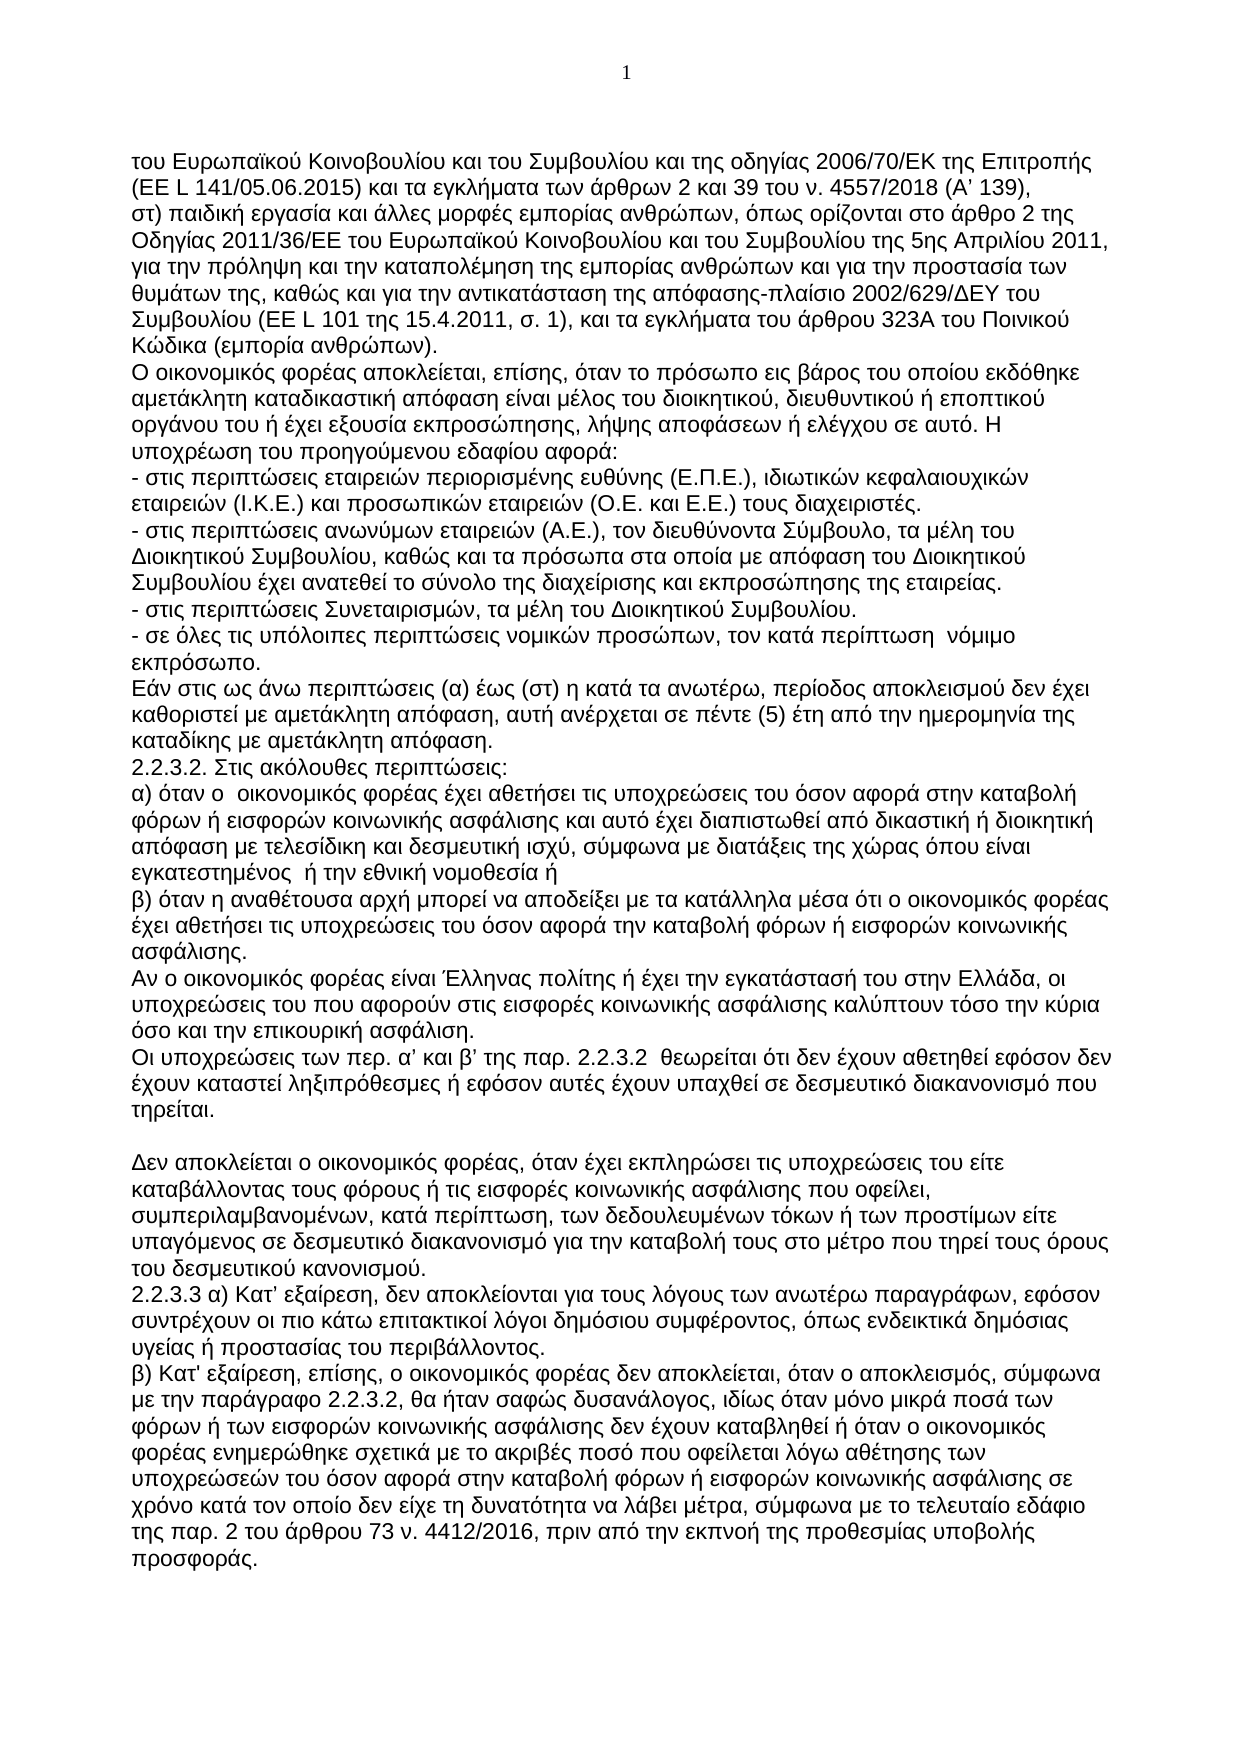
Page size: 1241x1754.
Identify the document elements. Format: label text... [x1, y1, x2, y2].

text - στις περιπτώσεις Συνεταιρισμών, τα μέλη του Διοικητικού Συμβουλίου. [131, 596, 1122, 622]
text β) όταν η αναθέτουσα αρχή μπορεί να αποδείξει με τα κατάλληλα μέσα ότι ο οικονομικός φορέας έχει αθετήσει τις υποχρεώσεις του όσον αφορά την καταβολή φόρων ή εισφορών κοινωνικής ασφάλισης. [131, 886, 1122, 965]
text - σε όλες τις υπόλοιπες περιπτώσεις νομικών προσώπων, τον κατά περίπτωση νόμιμο εκπρόσωπο. [131, 622, 1122, 675]
text Οι υποχρεώσεις των περ. α’ και β’ της παρ. 2.2.3.2 θεωρείται ότι δεν έχουν αθετηθεί εφόσον δεν έχουν καταστεί ληξιπρόθεσμες ή εφόσον αυτές έχουν υπαχθεί σε δεσμευτικό διακανονισμό που τηρείται. [131, 1044, 1122, 1123]
text Δεν αποκλείεται ο οικονομικός φορέας, όταν έχει εκπληρώσει τις υποχρεώσεις του είτε καταβάλλοντας τους φόρους ή τις εισφορές κοινωνικής ασφάλισης που οφείλει, συμπεριλαμβανομένων, κατά περίπτωση, των δεδουλευμένων τόκων ή των προστίμων είτε υπαγόμενος σε δεσμευτικό διακανονισμό για την καταβολή τους στο μέτρο που τηρεί τους όρους του δεσμευτικού κανονισμού. [131, 1149, 1122, 1281]
text β) Κατ' εξαίρεση, επίσης, ο οικονομικός φορέας δεν αποκλείεται, όταν ο αποκλεισμός, σύμφωνα με την παράγραφο 2.2.3.2, θα ήταν σαφώς δυσανάλογος, ιδίως όταν μόνο μικρά ποσά των φόρων ή των εισφορών κοινωνικής ασφάλισης δεν έχουν καταβληθεί ή όταν ο οικονομικός φορέας ενημερώθηκε σχετικά με το ακριβές ποσό που οφείλεται λόγω αθέτησης των υποχρεώσεών του όσον αφορά στην καταβολή φόρων ή εισφορών κοινωνικής ασφάλισης σε χρόνο κατά τον οποίο δεν είχε τη δυνατότητα να λάβει μέτρα, σύμφωνα με το τελευταίο εδάφιο της παρ. 2 του άρθρου 73 ν. 4412/2016, πριν από την εκπνοή της προθεσμίας υποβολής προσφοράς. [131, 1360, 1122, 1571]
text α) όταν ο οικονομικός φορέας έχει αθετήσει τις υποχρεώσεις του όσον αφορά στην καταβολή φόρων ή εισφορών κοινωνικής ασφάλισης και αυτό έχει διαπιστωθεί από δικαστική ή διοικητική απόφαση με τελεσίδικη και δεσμευτική ισχύ, σύμφωνα με διατάξεις της χώρας όπου είναι εγκατεστημένος ή την εθνική νομοθεσία ή [131, 780, 1122, 886]
text 2.2.3.3 α) Κατ’ εξαίρεση, δεν αποκλείονται για τους λόγους των ανωτέρω παραγράφων, εφόσον συντρέχουν οι πιο κάτω επιτακτικοί λόγοι δημόσιου συμφέροντος, όπως ενδεικτικά δημόσιας υγείας ή προστασίας του περιβάλλοντος. [131, 1281, 1122, 1360]
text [131, 148, 1122, 200]
text Αν ο οικονομικός φορέας είναι Έλληνας πολίτης ή έχει την εγκατάστασή του στην Ελλάδα, οι υποχρεώσεις του που αφορούν στις εισφορές κοινωνικής ασφάλισης καλύπτουν τόσο την κύρια όσο και την επικουρική ασφάλιση. [131, 965, 1122, 1044]
text 2.2.3.2. Στις ακόλουθες περιπτώσεις: [131, 754, 1122, 780]
text Ο οικονομικός φορέας αποκλείεται, επίσης, όταν το πρόσωπο εις βάρος του οποίου εκδόθηκε αμετάκλητη καταδικαστική απόφαση είναι μέλος του διοικητικού, διευθυντικού ή εποπτικού οργάνου του ή έχει εξουσία εκπροσώπησης, λήψης αποφάσεων ή ελέγχου σε αυτό. Η υποχρέωση του προηγούμενου εδαφίου αφορά: [131, 358, 1122, 464]
text Εάν στις ως άνω περιπτώσεις (α) έως (στ) η κατά τα ανωτέρω, περίοδος αποκλεισμού δεν έχει καθοριστεί με αμετάκλητη απόφαση, αυτή ανέρχεται σε πέντε (5) έτη από την ημερομηνία της καταδίκης με αμετάκλητη απόφαση. [131, 675, 1122, 754]
text στ) παιδική εργασία και άλλες μορφές εμπορίας ανθρώπων, όπως ορίζονται στο άρθρο 2 της Οδηγίας 2011/36/ΕΕ του Ευρωπαϊκού Κοινοβουλίου και του Συμβουλίου της 5ης Απριλίου 2011, για την πρόληψη και την καταπολέμηση της εμπορίας ανθρώπων και για την προστασία των θυμάτων της, καθώς και για την αντικατάσταση της απόφασης-πλαίσιο 2002/629/ΔΕΥ του Συμβουλίου (ΕΕ L 101 της 15.4.2011, σ. 1), και τα εγκλήματα του άρθρου 323Α του Ποινικού Κώδικα (εμπορία ανθρώπων). [131, 200, 1122, 358]
text - στις περιπτώσεις ανωνύμων εταιρειών (Α.Ε.), τον διευθύνοντα Σύμβουλο, τα μέλη του Διοικητικού Συμβουλίου, καθώς και τα πρόσωπα στα οποία με απόφαση του Διοικητικού Συμβουλίου έχει ανατεθεί το σύνολο της διαχείρισης και εκπροσώπησης της εταιρείας. [131, 517, 1122, 596]
text - στις περιπτώσεις εταιρειών περιορισμένης ευθύνης (Ε.Π.Ε.), ιδιωτικών κεφαλαιουχικών εταιρειών (Ι.Κ.Ε.) και προσωπικών εταιρειών (Ο.Ε. και Ε.Ε.) τους διαχειριστές. [131, 464, 1122, 517]
